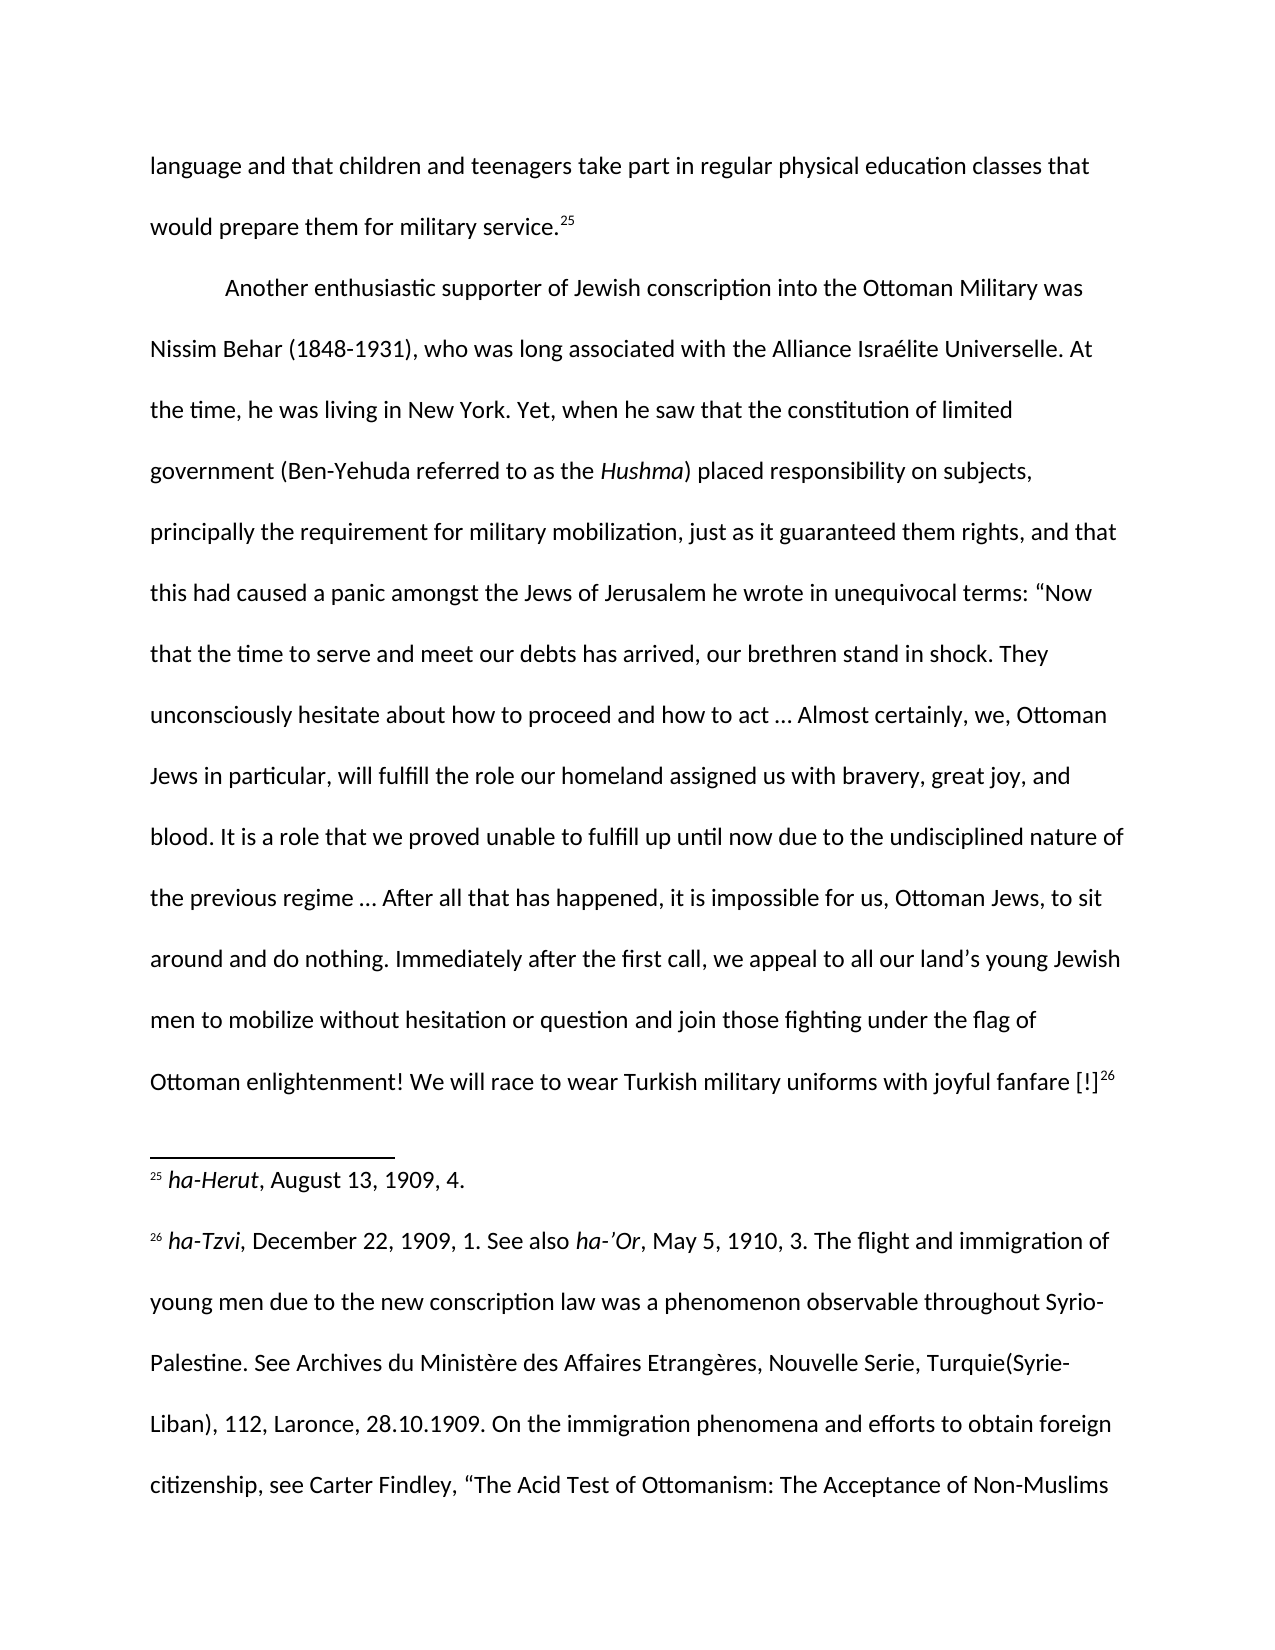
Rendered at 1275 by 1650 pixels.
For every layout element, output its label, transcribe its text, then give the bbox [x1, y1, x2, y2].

text Another enthusiastic supporter of Jewish conscription into the Ottoman Military was Nissim Behar (1848-1931), who was long associated with the Alliance Israélite Universelle. At the time, he was living in New York. Yet, when he saw that the constitution of limited government (Ben-Yehuda referred to as the Hushma) placed responsibility on subjects, principally the requirement for military mobilization, just as it guaranteed them rights, and that this had caused a panic amongst the Jews of Jerusalem he wrote in unequivocal terms: “Now that the time to serve and meet our debts has arrived, our brethren stand in shock. They unconsciously hesitate about how to proceed and how to act … Almost certainly, we, Ottoman Jews in particular, will fulfill the role our homeland assigned us with bravery, great joy, and blood. It is a role that we proved unable to fulfill up until now due to the undisciplined nature of the previous regime … After all that has happened, it is impossible for us, Ottoman Jews, to sit around and do nothing. Immediately after the first call, we appeal to all our land’s young Jewish men to mobilize without hesitation or question and join those fighting under the flag of Ottoman enlightenment! We will race to wear Turkish military uniforms with joyful fanfare [!] [150, 272, 1125, 1096]
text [150, 150, 1125, 242]
